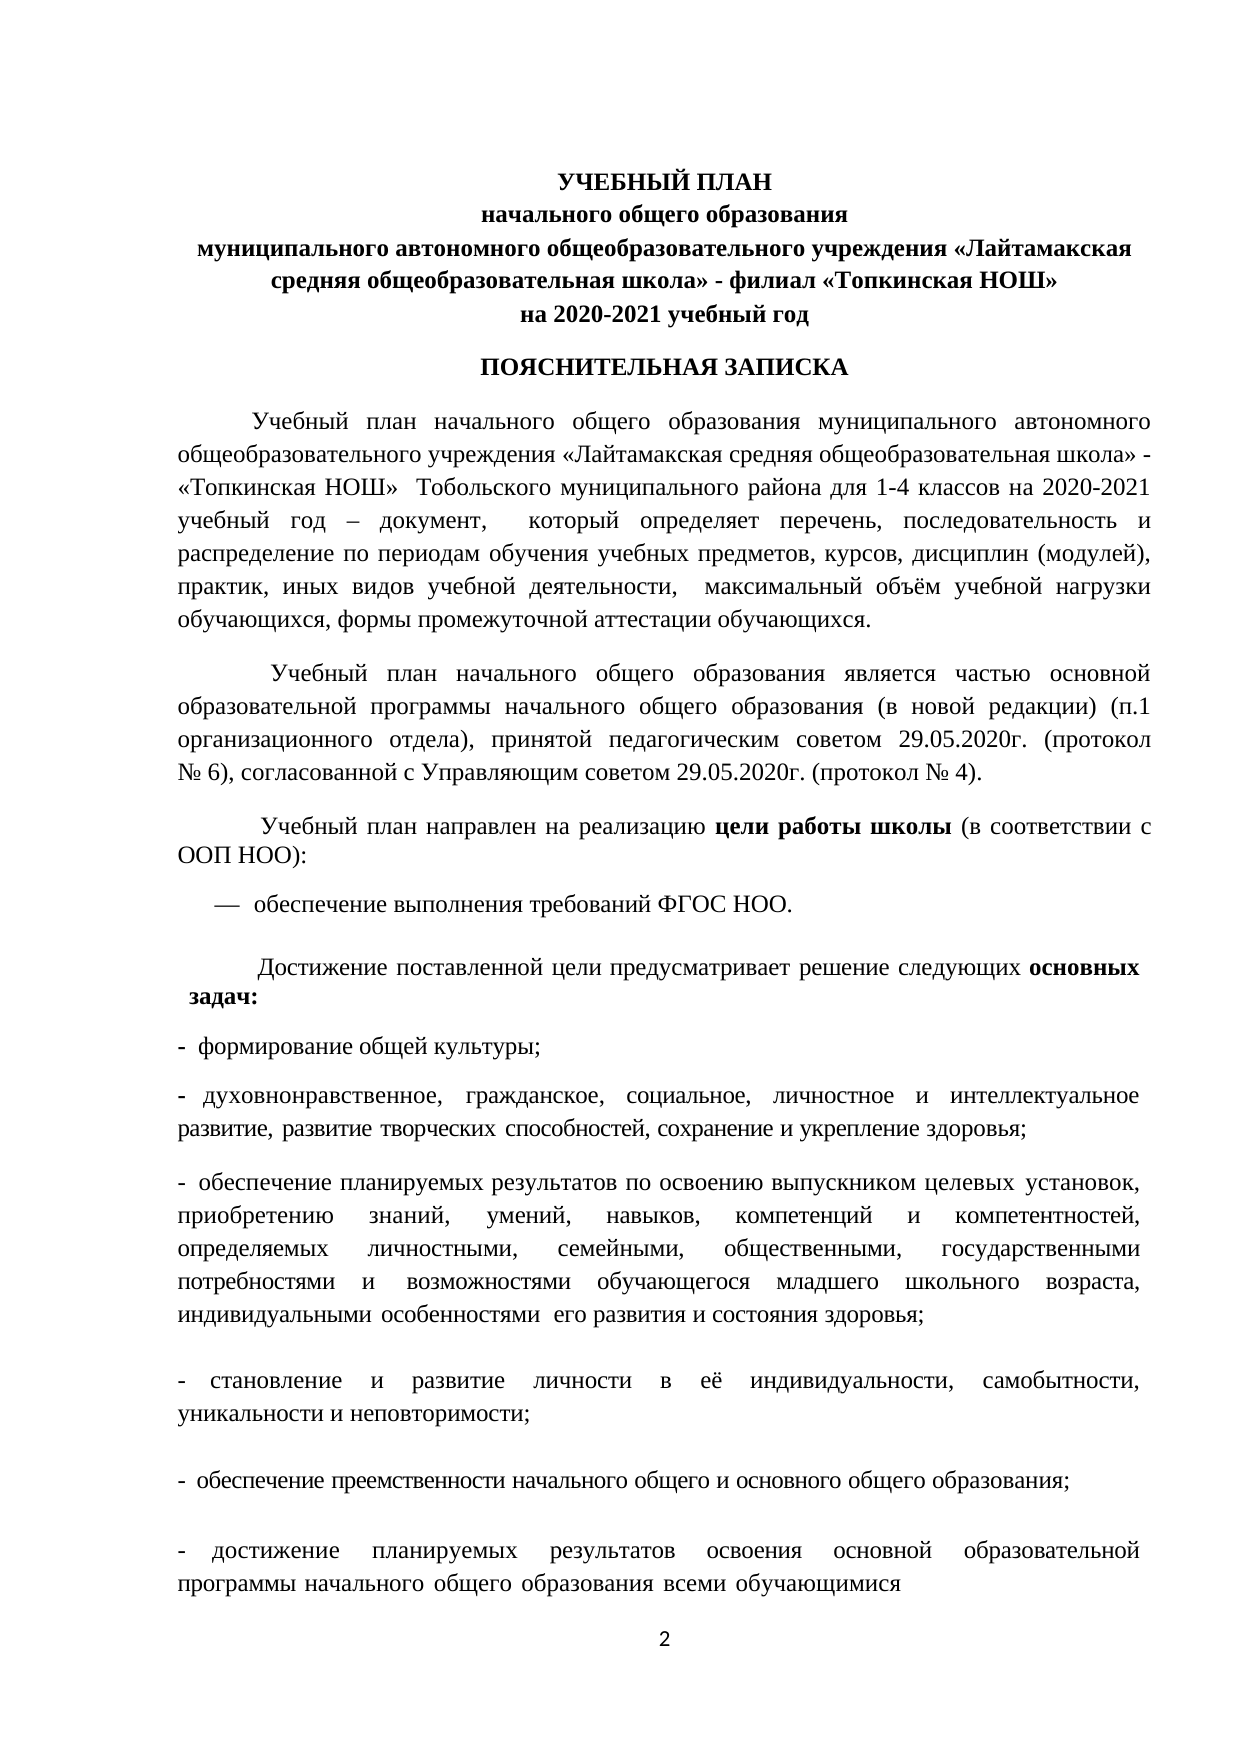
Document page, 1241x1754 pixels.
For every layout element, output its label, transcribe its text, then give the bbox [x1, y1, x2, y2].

text УЧЕБНЫЙ ПЛАН начального общего образования муниципального автономного общеобразовательного учреждения «Лайтамакская средняя общеобразовательная школа» - филиал «Топкинская НОШ» на 2020-2021 учебный год [177, 167, 1152, 327]
text - достижение планируемых результатов освоения основной образовательной программы начального общего образования всеми обучающимися [177, 1535, 1140, 1597]
text Достижение поставленной цели предусматривает решение следующих основных задач: [189, 952, 1140, 1010]
text — обеспечение выполнения требований ФГОС НОО. [177, 889, 1140, 918]
text - духовно­нравственное, гражданское, социальное, личностное и интеллектуальное развитие, развитие творческих способностей, сохранение и укрепление здоровья; [177, 1080, 1140, 1142]
text - становление и развитие личности в её индивидуальности, самобытности, уникальности и неповторимости; [177, 1366, 1140, 1427]
text Учебный план начального общего образования является частью основной образовательной программы начального общего образования (в новой редакции) (п.1 организационного отдела), принятой педагогическим советом 29.05.2020г. (протокол № 6), согласованной с Управляющим советом 29.05.2020г. (протокол № 4). [177, 658, 1152, 786]
text Учебный план направлен на реализацию цели работы школы (в соответствии с ООП НОО): [177, 811, 1152, 869]
text - формирование общей культуры; [177, 1031, 1140, 1059]
text ПОЯСНИТЕЛЬНАЯ ЗАПИСКА [177, 352, 1152, 381]
text - обеспечение преемственности начального общего и основного общего образования; [177, 1465, 1152, 1493]
text Учебный план начального общего образования муниципального автономного общеобразовательного учреждения «Лайтамакская средняя общеобразовательная школа» - «Топкинская НОШ» Тобольского муниципального района для 1-4 классов на 2020-2021 учебный год – документ, который определяет перечень, последовательность и распределение по периодам обучения учебных предметов, курсов, дисциплин (модулей), практик, иных видов учебной деятельности, максимальный объём учебной нагрузки обучающихся, формы промежуточной аттестации обучающихся. [177, 406, 1152, 633]
text - обеспечение планируемых результатов по освоению выпускником целевых установок, приобретению знаний, умений, навыков, компетенций и компетентностей, определяемых личностными, семейными, общественными, государственными потребностями и возможностями обучающегося младшего школьного возраста, индивидуальными особенностями его развития и состояния здоровья; [177, 1167, 1141, 1328]
